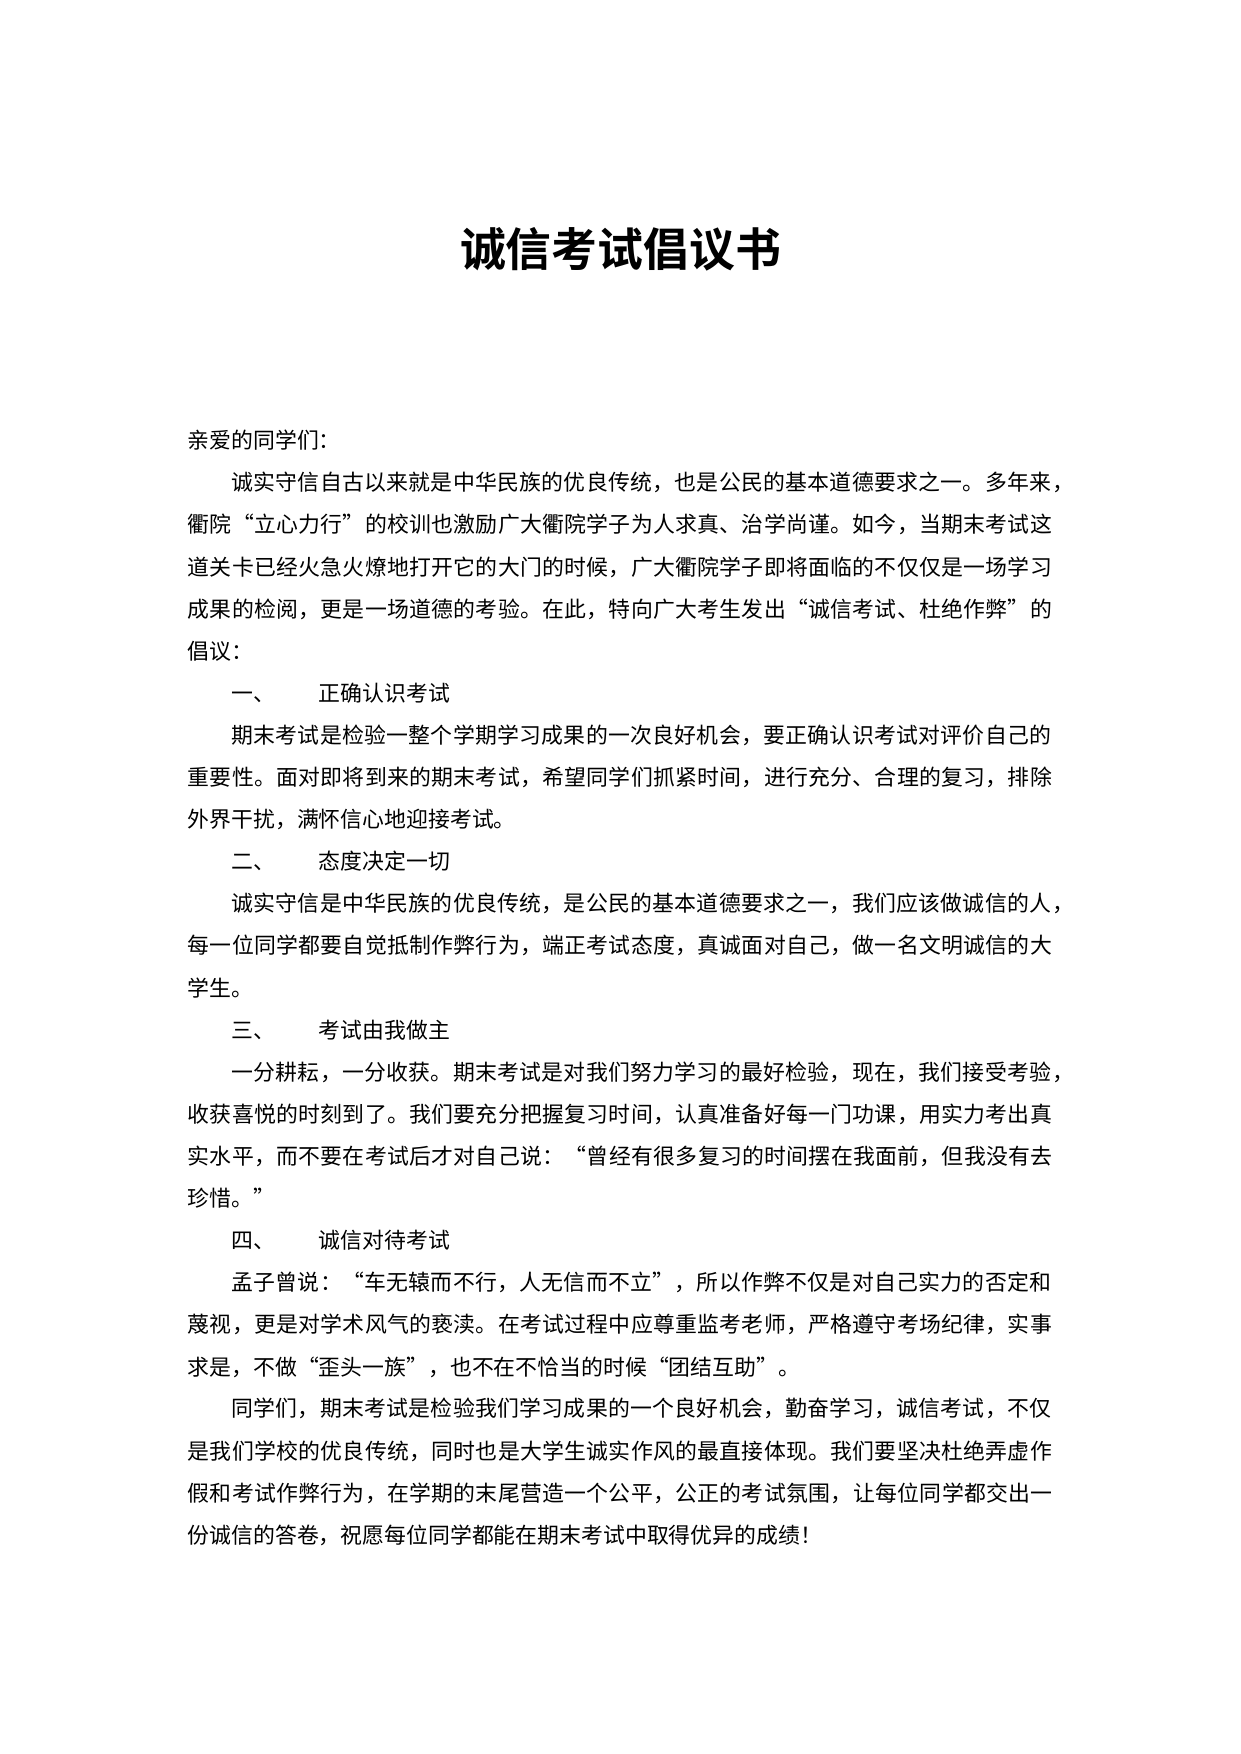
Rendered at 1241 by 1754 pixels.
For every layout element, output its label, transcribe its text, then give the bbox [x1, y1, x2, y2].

list 诚信对待考试 [231, 1223, 1053, 1255]
list 正确认识考试 [231, 676, 1053, 708]
list 考试由我做主 [231, 1012, 1053, 1045]
text 诚实守信自古以来就是中华民族的优良传统，也是公民的基本道德要求之一。多年来，衢院“立心力行”的校训也激励广大衢院学子为人求真、治学尚谨。如今，当期末考试这道关卡已经火急火燎地打开它的大门的时候，广大衢院学子即将面临的不仅仅是一场学习成果的检阅，更是一场道德的考验。在此，特向广大考生发出“诚信考试、杜绝作弊”的倡议： [187, 465, 1053, 666]
text 一分耕耘，一分收获。期末考试是对我们努力学习的最好检验，现在，我们接受考验，收获喜悦的时刻到了。我们要充分把握复习时间，认真准备好每一门功课，用实力考出真实水平，而不要在考试后才对自己说：“曾经有很多复习的时间摆在我面前，但我没有去珍惜。” [187, 1054, 1053, 1213]
text 亲爱的同学们： [187, 423, 1053, 455]
text 诚实守信是中华民族的优良传统，是公民的基本道德要求之一，我们应该做诚信的人，每一位同学都要自觉抵制作弊行为，端正考试态度，真诚面对自己，做一名文明诚信的大学生。 [187, 886, 1053, 1003]
subtitle 诚信考试倡议书 [187, 197, 1053, 295]
list 态度决定一切 [231, 844, 1053, 876]
text 孟子曾说：“车无辕而不行，人无信而不立”，所以作弊不仅是对自己实力的否定和蔑视，更是对学术风气的亵渎。在考试过程中应尊重监考老师，严格遵守考场纪律，实事求是，不做“歪头一族”，也不在不恰当的时候“团结互助”。 [187, 1265, 1053, 1382]
text 同学们，期末考试是检验我们学习成果的一个良好机会，勤奋学习，诚信考试，不仅是我们学校的优良传统，同时也是大学生诚实作风的最直接体现。我们要坚决杜绝弄虚作假和考试作弊行为，在学期的末尾营造一个公平，公正的考试氛围，让每位同学都交出一份诚信的答卷，祝愿每位同学都能在期末考试中取得优异的成绩！ [187, 1391, 1053, 1550]
text 期末考试是检验一整个学期学习成果的一次良好机会，要正确认识考试对评价自己的重要性。面对即将到来的期末考试，希望同学们抓紧时间，进行充分、合理的复习，排除外界干扰，满怀信心地迎接考试。 [187, 717, 1053, 834]
